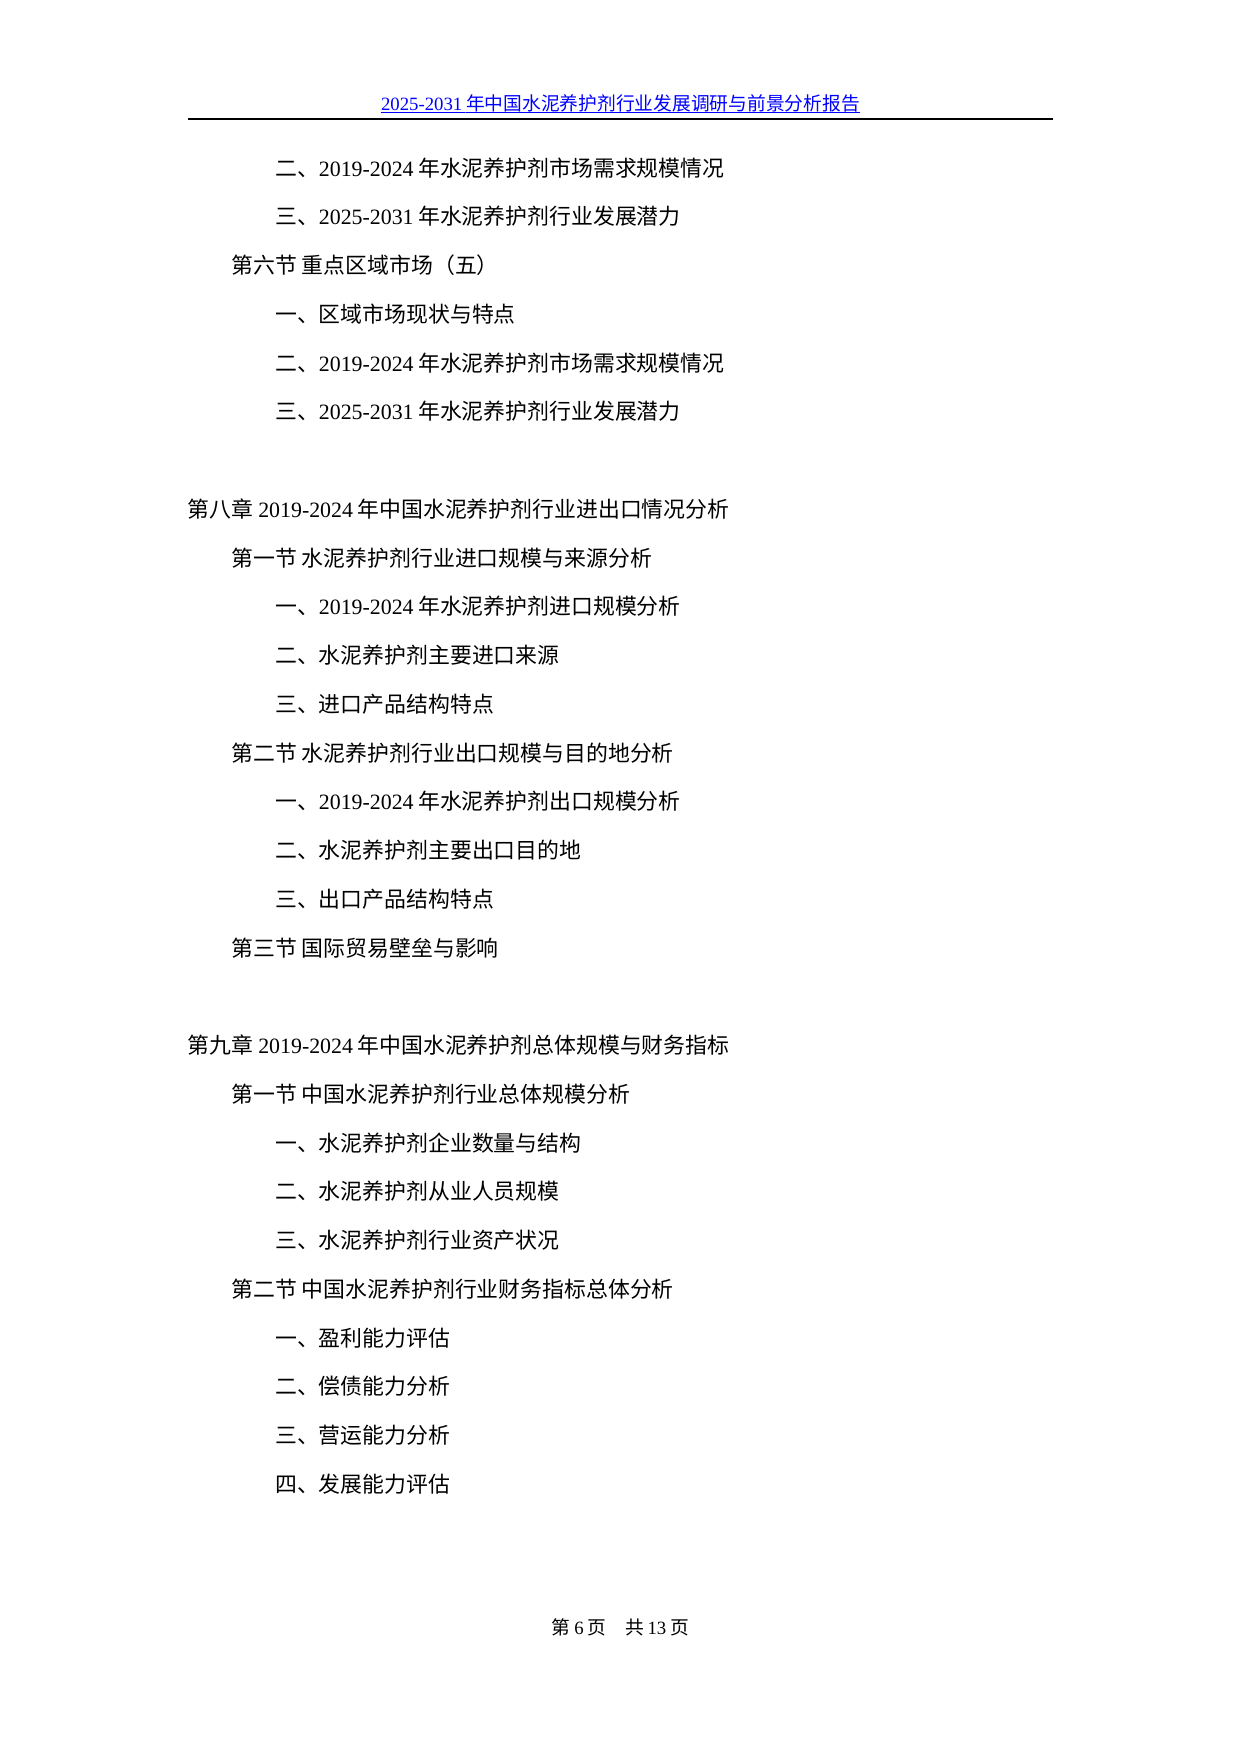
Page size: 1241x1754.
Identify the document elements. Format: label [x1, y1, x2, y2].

text [187, 150, 1053, 1499]
